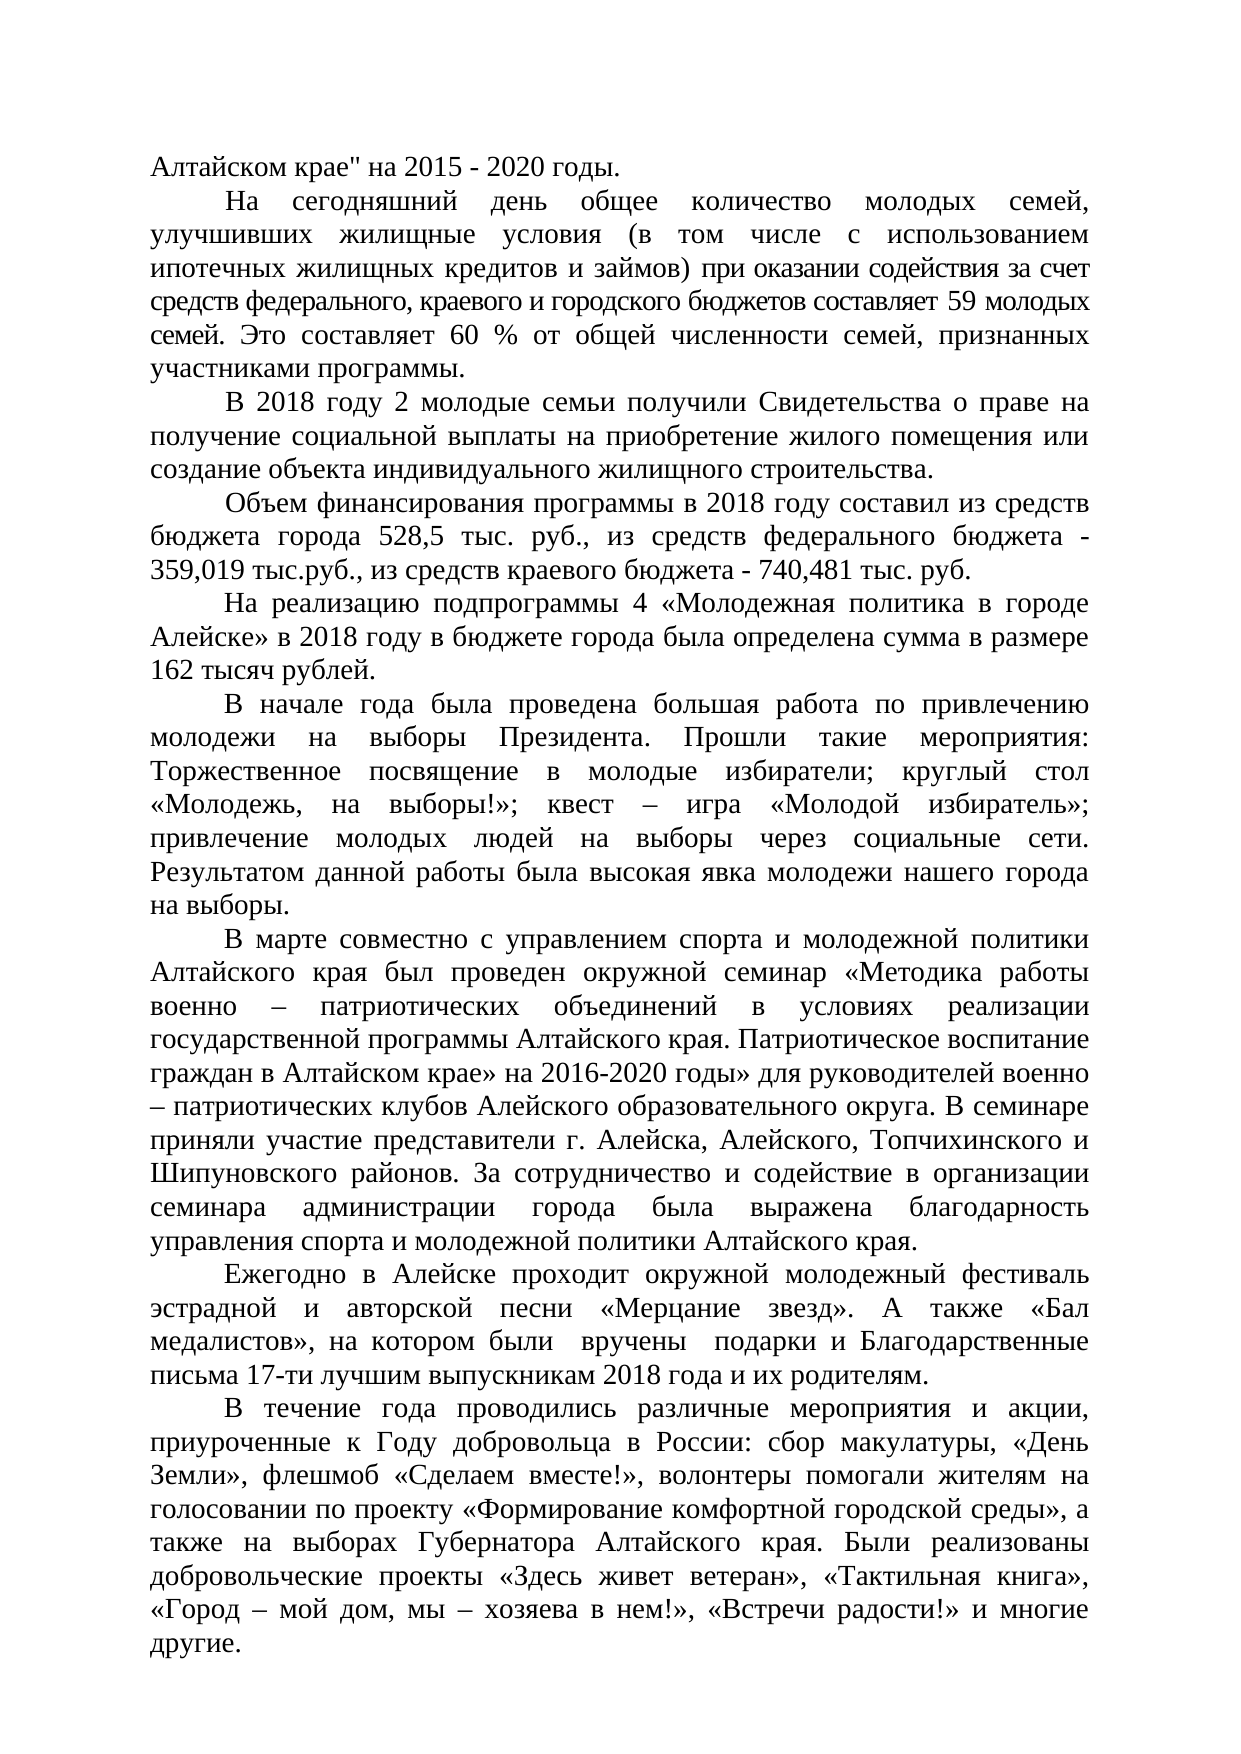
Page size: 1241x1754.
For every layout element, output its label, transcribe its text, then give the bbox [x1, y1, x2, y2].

text На реализацию подпрограммы 4 «Молодежная политика в городе Алейске» в 2018 году в бюджете города была определена сумма в размере 162 тысяч рублей. [150, 585, 1090, 686]
text В 2018 году 2 молодые семьи получили Свидетельства о праве на получение социальной выплаты на приобретение жилого помещения или создание объекта индивидуального жилищного строительства. [150, 384, 1090, 485]
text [150, 149, 1090, 183]
text В начале года была проведена большая работа по привлечению молодежи на выборы Президента. Прошли такие мероприятия: Торжественное посвящение в молодые избиратели; круглый стол «Молодежь, на выборы!»; квест – игра «Молодой избиратель»; привлечение молодых людей на выборы через социальные сети. Результатом данной работы была высокая явка молодежи нашего города на выборы. [150, 686, 1090, 921]
text Объем финансирования программы в 2018 году составил из средств бюджета города 528,5 тыс. руб., из средств федерального бюджета - 359,019 тыс.руб., из средств краевого бюджета - 740,481 тыс. руб. [150, 485, 1091, 585]
text В течение года проводились различные мероприятия и акции, приуроченные к Году добровольца в России: сбор макулатуры, «День Земли», флешмоб «Сделаем вместе!», волонтеры помогали жителям на голосовании по проекту «Формирование комфортной городской среды», а также на выборах Губернатора Алтайского края. Были реализованы добровольческие проекты «Здесь живет ветеран», «Тактильная книга», «Город – мой дом, мы – хозяева в нем!», «Встречи радости!» и многие другие. [150, 1390, 1090, 1659]
text Ежегодно в Алейске проходит окружной молодежный фестиваль эстрадной и авторской песни «Мерцание звезд». А также «Бал медалистов», на котором были вручены подарки и Благодарственные письма 17-ти лучшим выпускникам 2018 года и их родителям. [150, 1256, 1090, 1390]
text В марте совместно с управлением спорта и молодежной политики Алтайского края был проведен окружной семинар «Методика работы военно – патриотических объединений в условиях реализации государственной программы Алтайского края. Патриотическое воспитание граждан в Алтайском крае» на 2016-2020 годы» для руководителей военно – патриотических клубов Алейского образовательного округа. В семинаре приняли участие представители г. Алейска, Алейского, Топчихинского и Шипуновского районов. За сотрудничество и содействие в организации семинара администрации города была выражена благодарность управления спорта и молодежной политики Алтайского края. [150, 921, 1090, 1256]
text На сегодняшний день общее количество молодых семей, улучшивших жилищные условия (в том числе с использованием ипотечных жилищных кредитов и займов) при оказании содействия за счет средств федерального, краевого и городского бюджетов составляет 59 молодых семей. Это составляет 60 % от общей численности семей, признанных участниками программы. [150, 183, 1090, 384]
